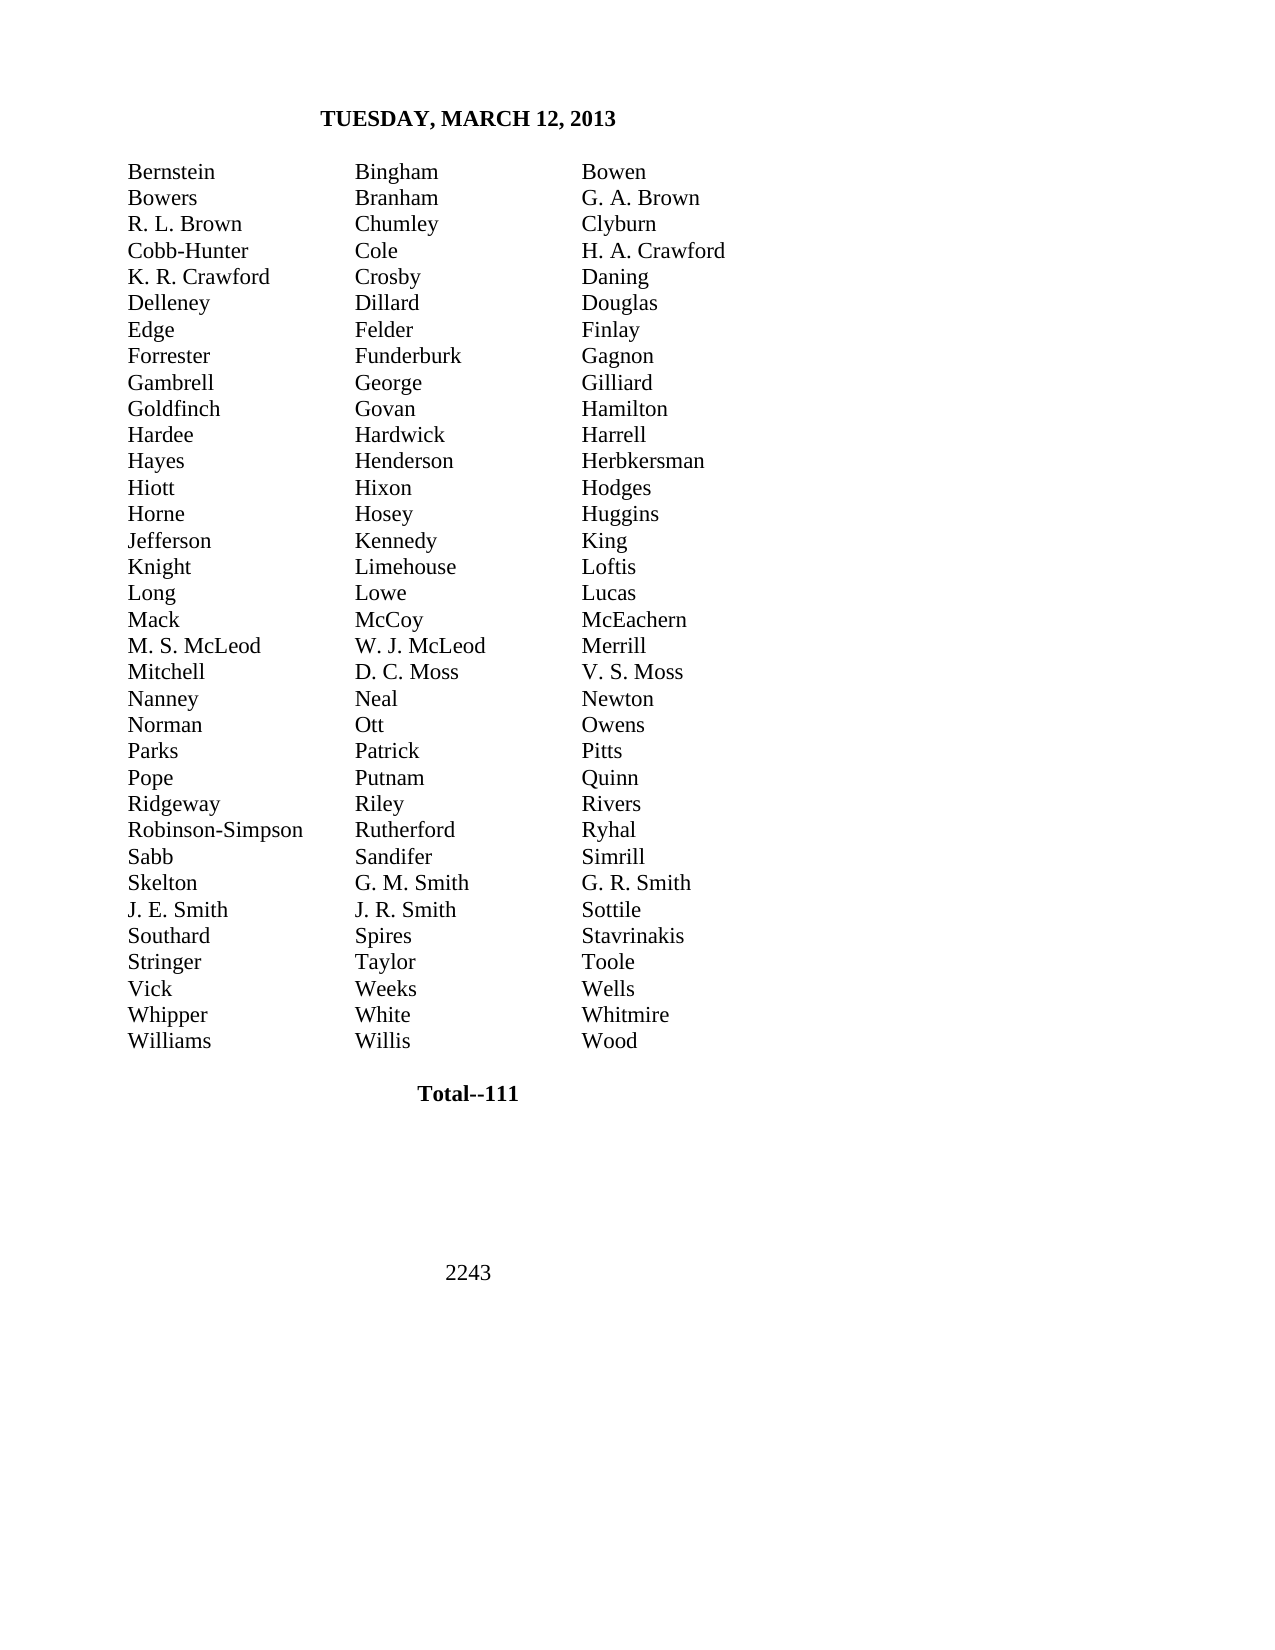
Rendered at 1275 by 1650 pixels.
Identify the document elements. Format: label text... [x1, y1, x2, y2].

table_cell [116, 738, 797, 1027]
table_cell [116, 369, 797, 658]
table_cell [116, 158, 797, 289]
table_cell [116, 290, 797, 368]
text Total--111 [127, 1080, 786, 1106]
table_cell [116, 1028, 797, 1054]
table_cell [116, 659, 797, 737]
